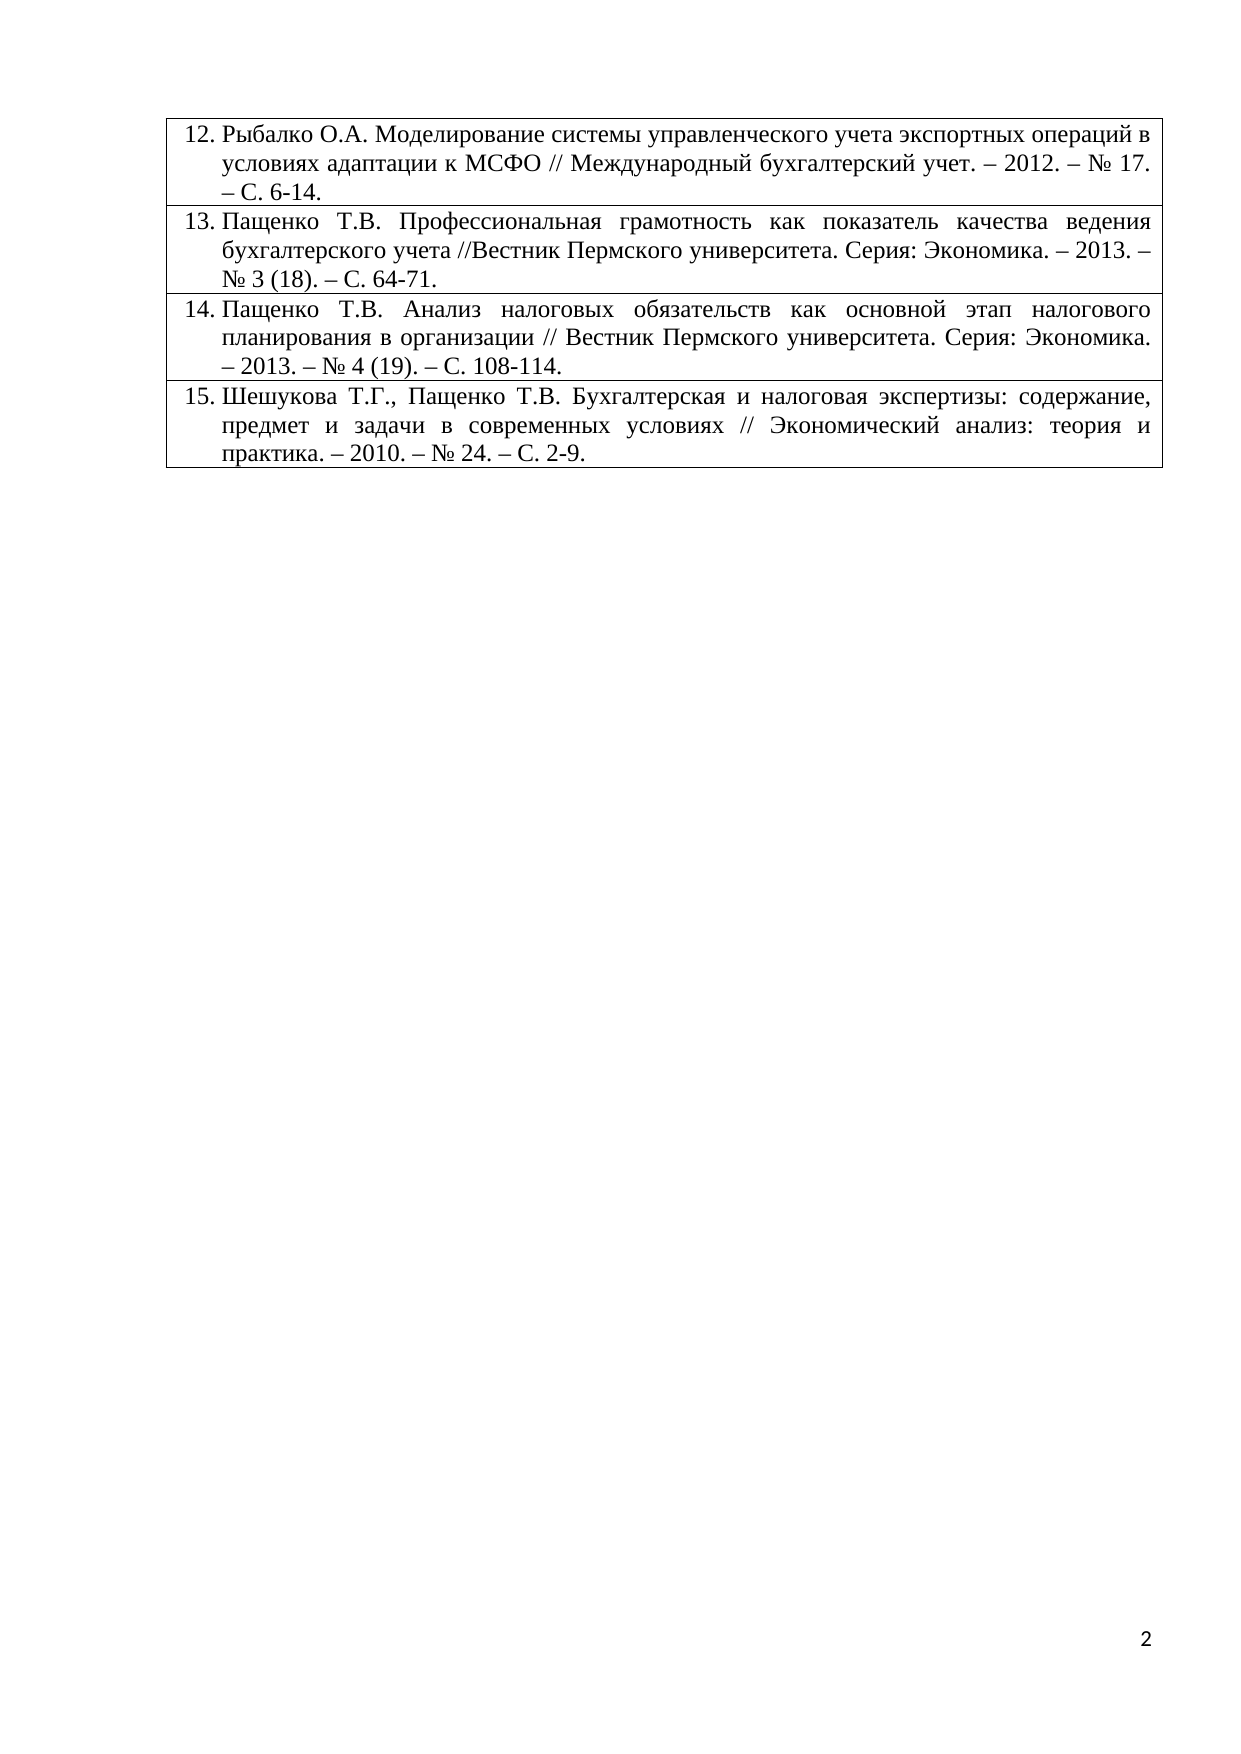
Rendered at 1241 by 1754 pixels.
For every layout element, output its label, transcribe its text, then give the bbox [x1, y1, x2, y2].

table_cell Пащенко Т.В. Профессиональная грамотность как показатель качества ведения бухгалтерского учета //Вестник Пермского университета. Серия: Экономика. – 2013. – № 3 (18). – С. 64-71. [167, 206, 1162, 293]
table_cell Рыбалко О.А. Моделирование системы управленческого учета экспортных операций в условиях адаптации к МСФО // Международный бухгалтерский учет. – 2012. – № 17. – С. 6-14. [167, 119, 1162, 205]
table_cell Пащенко Т.В. Анализ налоговых обязательств как основной этап налогового планирования в организации // Вестник Пермского университета. Серия: Экономика. – 2013. – № 4 (19). – С. 108-114. [167, 294, 1162, 380]
table_cell Шешукова Т.Г., Пащенко Т.В. Бухгалтерская и налоговая экспертизы: содержание, предмет и задачи в современных условиях // Экономический анализ: теория и практика. – 2010. – № 24. – С. 2-9. [167, 381, 1162, 467]
